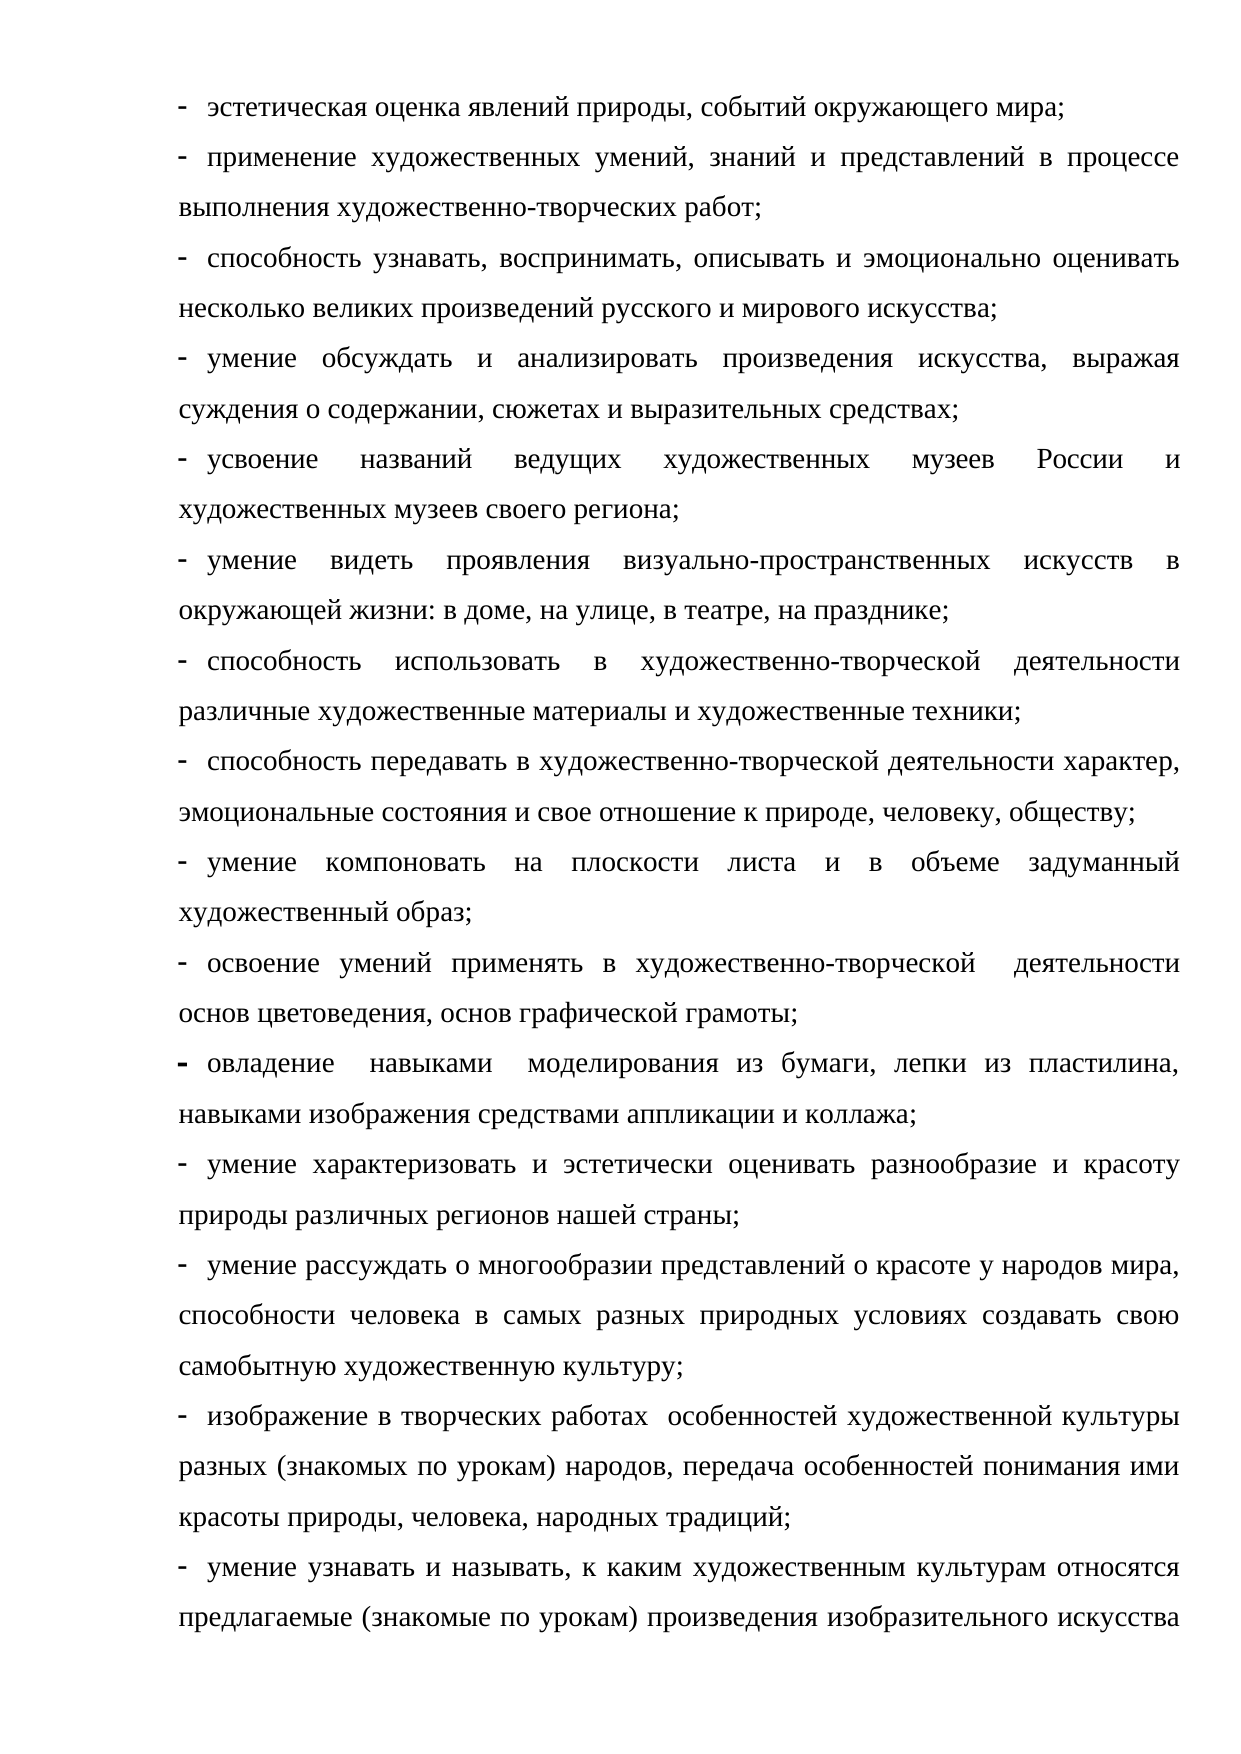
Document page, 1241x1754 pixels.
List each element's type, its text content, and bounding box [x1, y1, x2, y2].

list овладение навыками моделирования из бумаги, лепки из пластилина, навыками изображения средствами аппликации и коллажа; [177, 1046, 1181, 1129]
list умение компоновать на плоскости листа и в объеме задуманный художественный образ; [177, 844, 1181, 928]
list способность использовать в художественно-творческой деятельности различные художественные материалы и художественные техники; [177, 643, 1181, 727]
list умение обсуждать и анализировать произведения искусства, выражая суждения о содержании, сюжетах и выразительных средствах; [177, 341, 1181, 424]
list изображение в творческих работах особенностей художественной культуры разных (знакомых по урокам) народов, передача особенностей понимания ими красоты природы, человека, народных традиций; [177, 1398, 1181, 1532]
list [177, 1549, 1181, 1633]
list усвоение названий ведущих художественных музеев России и художественных музеев своего региона; [177, 441, 1181, 525]
list умение характеризовать и эстетически оценивать разнообразие и красоту природы различных регионов нашей страны; [177, 1146, 1181, 1230]
list способность передавать в художественно-творческой деятельности характер, эмоциональные состояния и свое отношение к природе, человеку, обществу; [177, 743, 1181, 827]
list умение видеть проявления визуально-пространственных искусств в окружающей жизни: в доме, на улице, в театре, на празднике; [177, 542, 1181, 626]
list эстетическая оценка явлений природы, событий окружающего мира; [177, 89, 1181, 122]
list освоение умений применять в художественно-творческой деятельности основ цветоведения, основ графической грамоты; [177, 945, 1181, 1029]
list умение рассуждать о многообразии представлений о красоте у народов мира, способности человека в самых разных природных условиях создавать свою самобытную художественную культуру; [177, 1247, 1181, 1381]
list способность узнавать, воспринимать, описывать и эмоционально оценивать несколько великих произведений русского и мирового искусства; [177, 240, 1181, 324]
list применение художественных умений, знаний и представлений в процессе выполнения художественно-творческих работ; [177, 139, 1181, 223]
